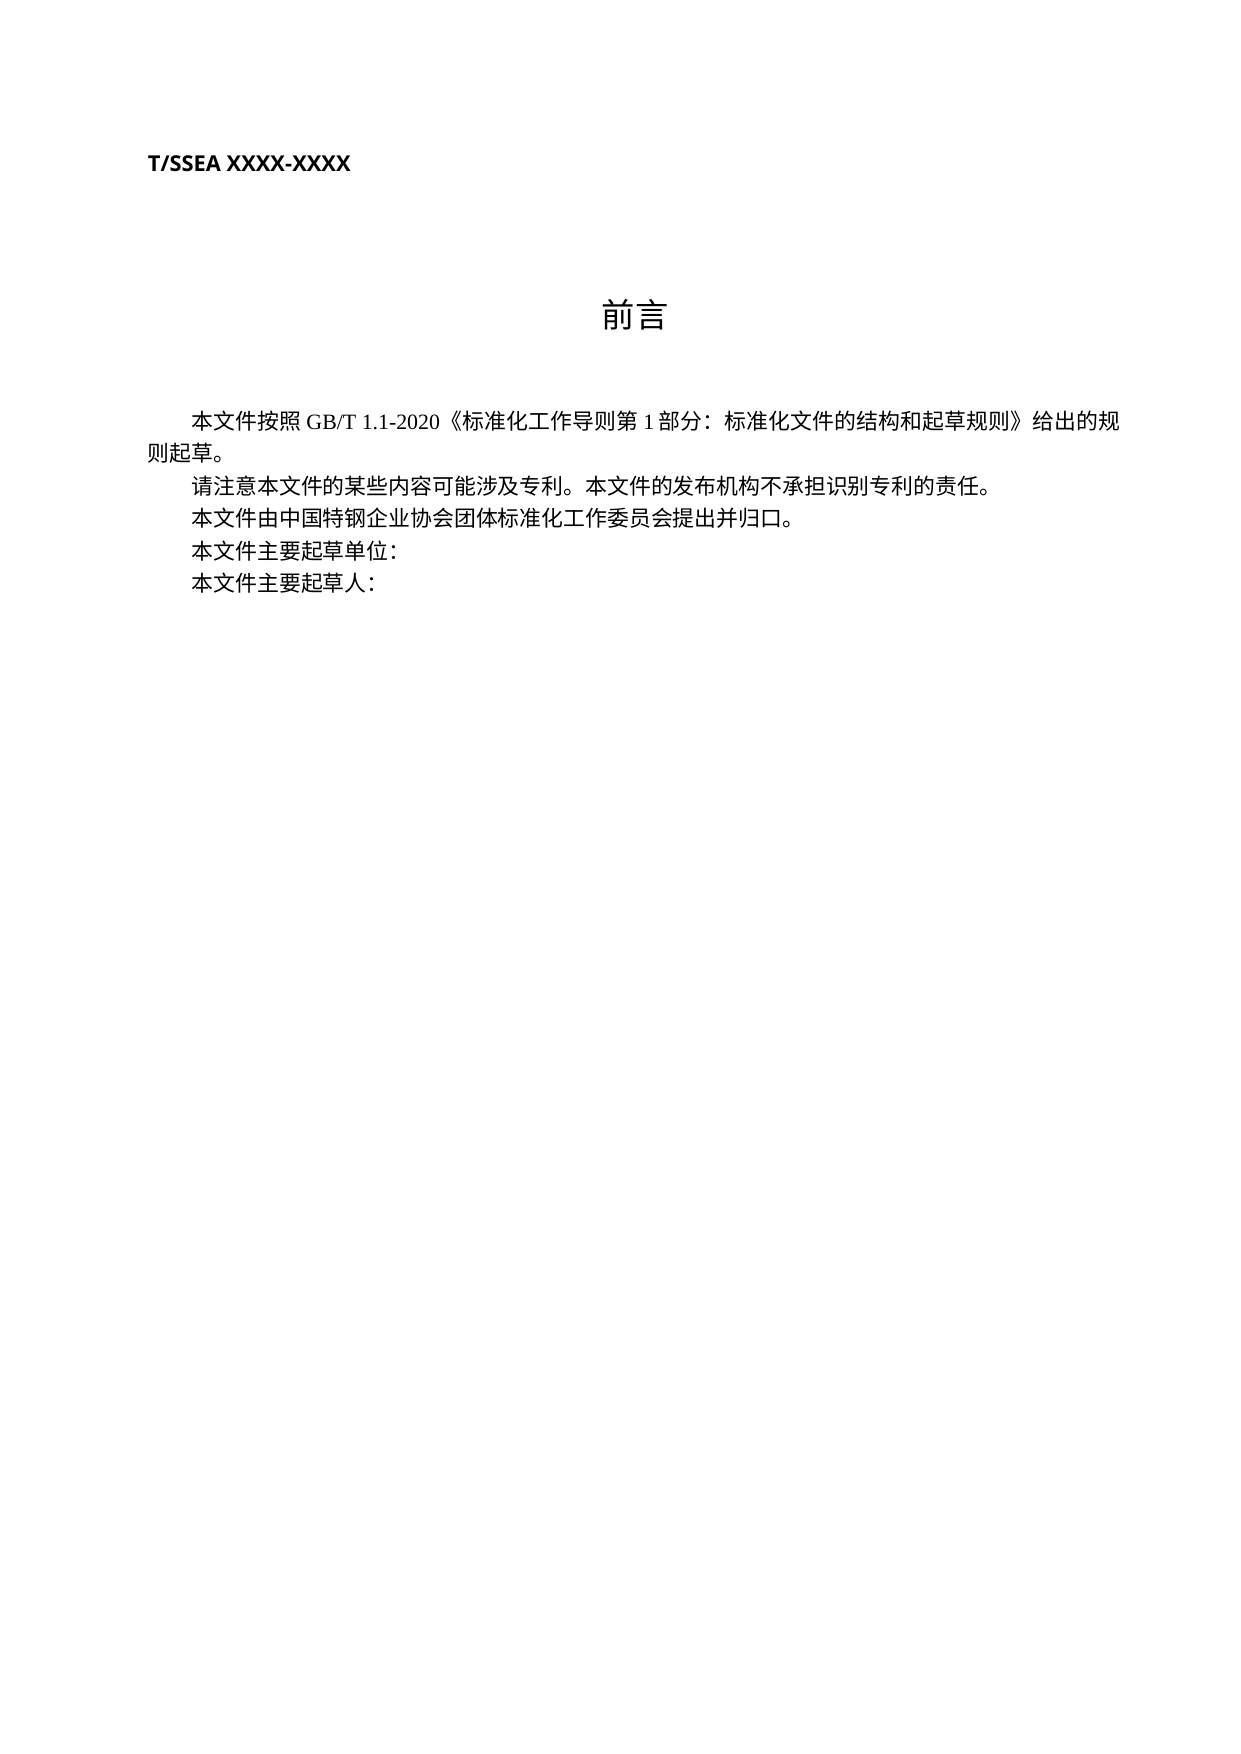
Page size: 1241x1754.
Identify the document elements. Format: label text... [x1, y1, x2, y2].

text 请注意本文件的某些内容可能涉及专利。本文件的发布机构不承担识别专利的责任。 [148, 468, 1122, 501]
text 本文件主要起草单位： [148, 533, 1122, 566]
text 本文件由中国特钢企业协会团体标准化工作委员会提出并归口。 [148, 501, 1122, 533]
text 前言 [148, 280, 1122, 345]
text 本文件主要起草人： [148, 566, 1122, 598]
text 本文件按照GB/T 1.1-2020《标准化工作导则第1部分：标准化文件的结构和起草规则》给出的规则起草。 [148, 403, 1122, 468]
